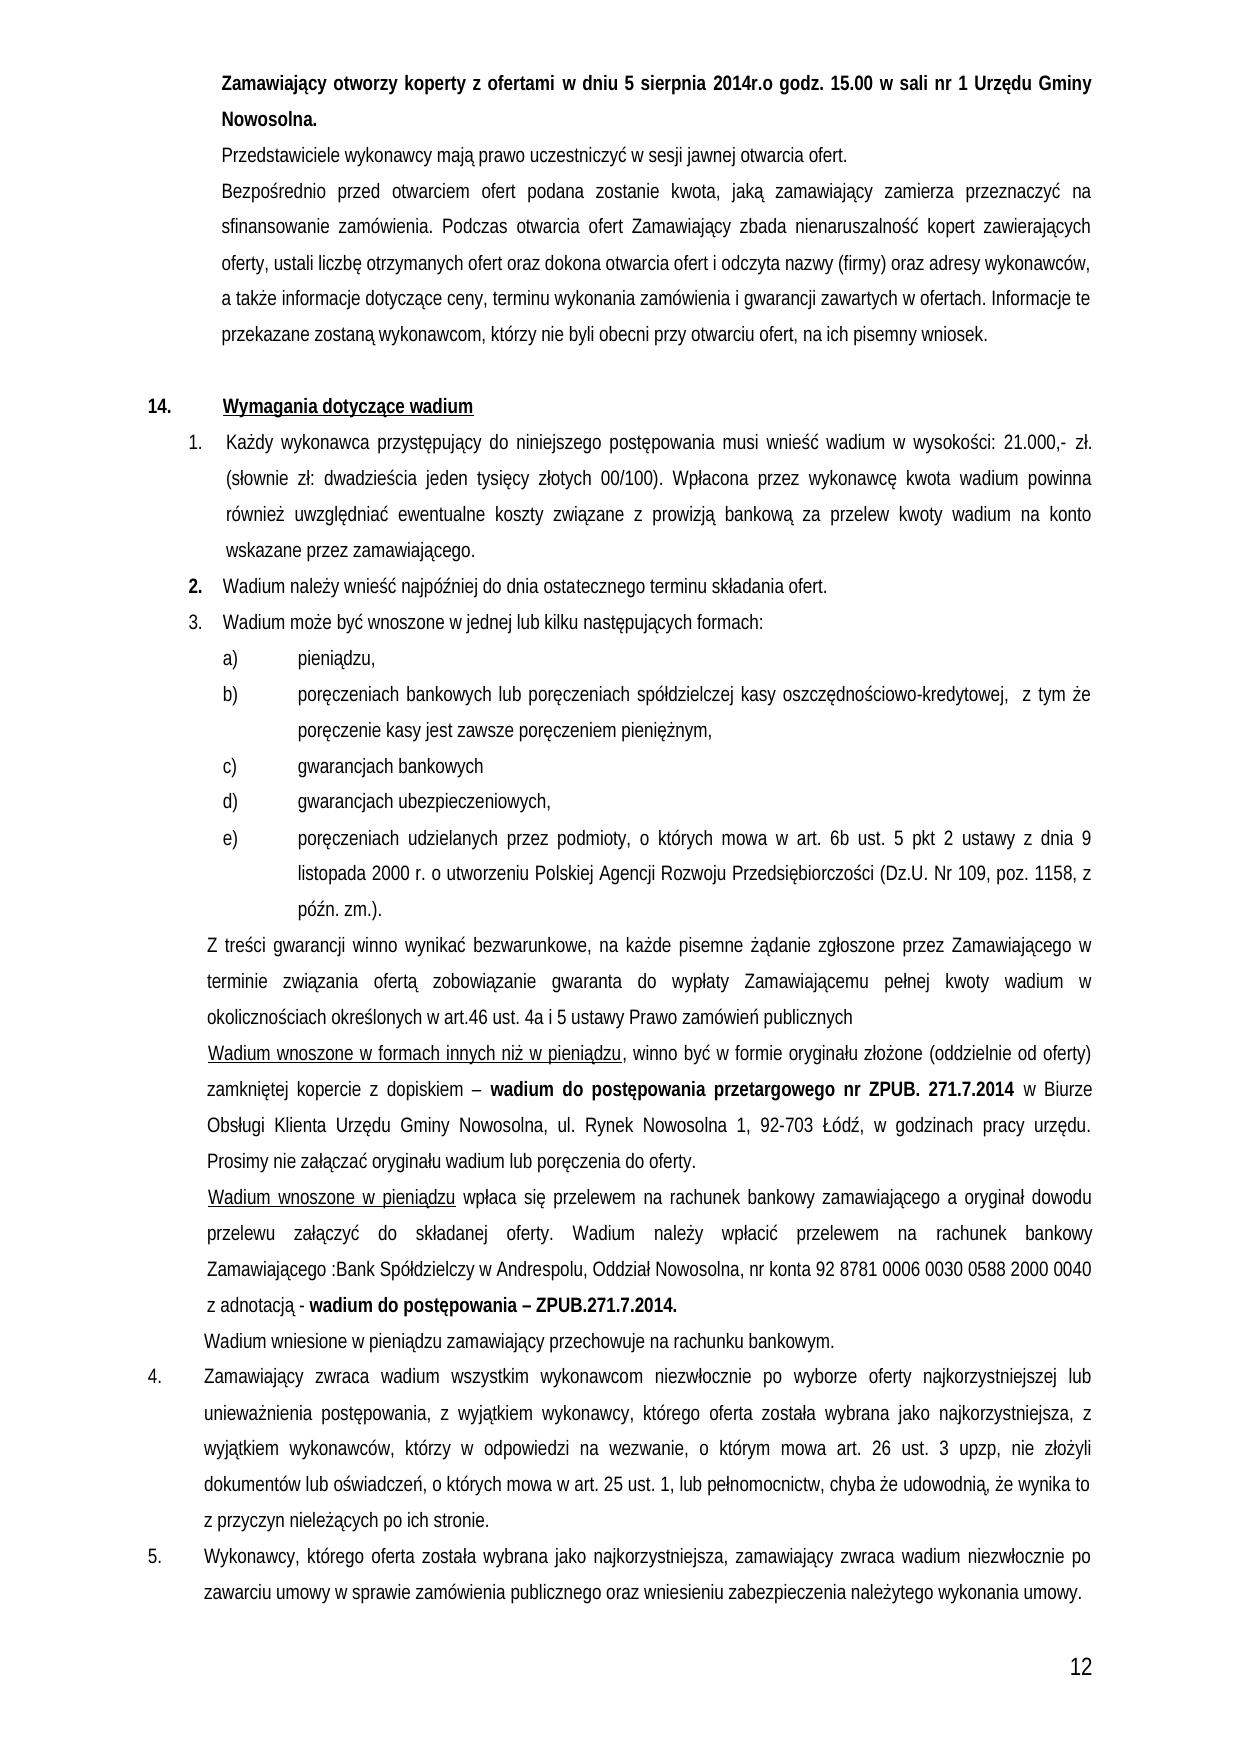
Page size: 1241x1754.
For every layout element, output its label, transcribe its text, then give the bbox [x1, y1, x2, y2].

list pieniądzu, [223, 646, 1092, 670]
list Wadium może być wnoszone w jednej lub kilku następujących formach: [188, 610, 1092, 634]
text Wadium wnoszone w pieniądzu wpłaca się przelewem na rachunek bankowy zamawiającego a oryginał dowodu przelewu załączyć do składanej oferty. Wadium należy wpłacić przelewem na rachunek bankowy Zamawiającego :Bank Spółdzielczy w Andrespolu, Oddział Nowosolna, nr konta 92 8781 0006 0030 0588 2000 0040 z adnotacją - wadium do postępowania – ZPUB.271.7.2014. [207, 1185, 1092, 1317]
list gwarancjach ubezpieczeniowych, [223, 789, 1092, 813]
text 4. Zamawiający zwraca wadium wszystkim wykonawcom niezwłocznie po wyborze oferty najkorzystniejszej lub unieważnienia postępowania, z wyjątkiem wykonawcy, którego oferta została wybrana jako najkorzystniejsza, z wyjątkiem wykonawców, którzy w odpowiedzi na wezwanie, o którym mowa art. 26 ust. 3 upzp, nie złożyli dokumentów lub oświadczeń, o których mowa w art. 25 ust. 1, lub pełnomocnictw, chyba że udowodnią, że wynika to z przyczyn nieleżących po ich stronie. [148, 1364, 1092, 1532]
list Wadium należy wnieść najpóźniej do dnia ostatecznego terminu składania ofert. [188, 574, 1092, 598]
text 14. Wymagania dotyczące wadium [148, 394, 1092, 418]
list gwarancjach bankowych [223, 753, 1092, 777]
text Przedstawiciele wykonawcy mają prawo uczestniczyć w sesji jawnej otwarcia ofert. [221, 143, 1092, 167]
text Wadium wniesione w pieniądzu zamawiający przechowuje na rachunku bankowym. [185, 1328, 1092, 1352]
list poręczeniach udzielanych przez podmioty, o których mowa w art. 6b ust. 5 pkt 2 ustawy z dnia 9 listopada 2000 r. o utworzeniu Polskiej Agencji Rozwoju Przedsiębiorczości (Dz.U. Nr 109, poz. 1158, z późn. zm.). [223, 825, 1092, 921]
list poręczeniach bankowych lub poręczeniach spółdzielczej kasy oszczędnościowo-kredytowej, z tym że poręczenie kasy jest zawsze poręczeniem pieniężnym, [223, 682, 1092, 742]
text 5. Wykonawcy, którego oferta została wybrana jako najkorzystniejsza, zamawiający zwraca wadium niezwłocznie po zawarciu umowy w sprawie zamówienia publicznego oraz wniesieniu zabezpieczenia należytego wykonania umowy. [148, 1544, 1092, 1604]
text Zamawiający otworzy koperty z ofertami w dniu 5 sierpnia 2014r.o godz. 15.00 w sali nr 1 Urzędu Gminy Nowosolna. [221, 71, 1092, 131]
text Z treści gwarancji winno wynikać bezwarunkowe, na każde pisemne żądanie zgłoszone przez Zamawiającego w terminie związania ofertą zobowiązanie gwaranta do wypłaty Zamawiającemu pełnej kwoty wadium w okolicznościach określonych w art.46 ust. 4a i 5 ustawy Prawo zamówień publicznych [207, 933, 1092, 1029]
text Wadium wnoszone w formach innych niż w pieniądzu, winno być w formie oryginału złożone (oddzielnie od oferty) zamkniętej kopercie z dopiskiem – wadium do postępowania przetargowego nr ZPUB. 271.7.2014 w Biurze Obsługi Klienta Urzędu Gminy Nowosolna, ul. Rynek Nowosolna 1, 92-703 Łódź, w godzinach pracy urzędu. Prosimy nie załączać oryginału wadium lub poręczenia do oferty. [207, 1041, 1092, 1173]
list Każdy wykonawca przystępujący do niniejszego postępowania musi wnieść wadium w wysokości: 21.000,- zł. (słownie zł: dwadzieścia jeden tysięcy złotych 00/100). Wpłacona przez wykonawcę kwota wadium powinna również uwzględniać ewentualne koszty związane z prowizją bankową za przelew kwoty wadium na konto wskazane przez zamawiającego. [188, 430, 1092, 562]
text Bezpośrednio przed otwarciem ofert podana zostanie kwota, jaką zamawiający zamierza przeznaczyć na sfinansowanie zamówienia. Podczas otwarcia ofert Zamawiający zbada nienaruszalność kopert zawierających oferty, ustali liczbę otrzymanych ofert oraz dokona otwarcia ofert i odczyta nazwy (firmy) oraz adresy wykonawców, a także informacje dotyczące ceny, terminu wykonania zamówienia i gwarancji zawartych w ofertach. Informacje te przekazane zostaną wykonawcom, którzy nie byli obecni przy otwarciu ofert, na ich pisemny wniosek. [221, 178, 1092, 346]
